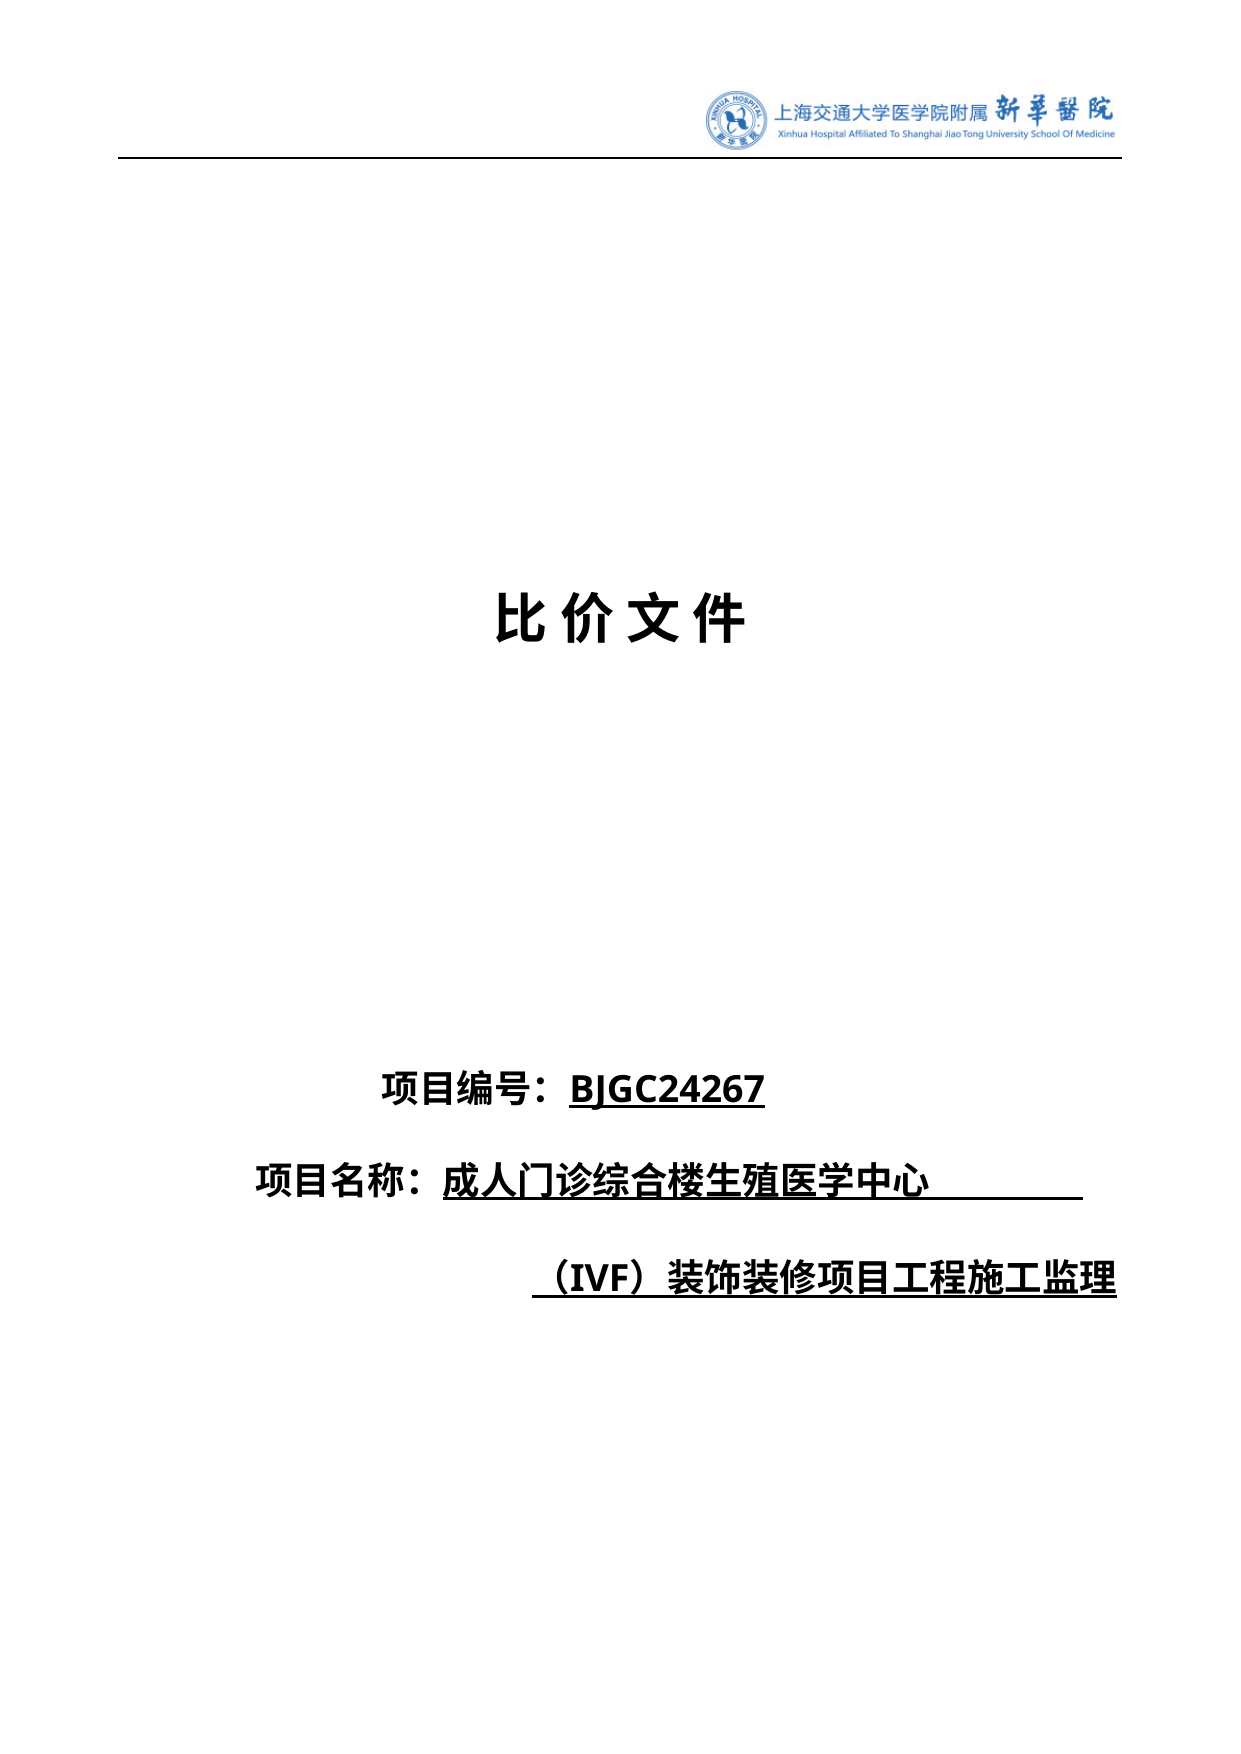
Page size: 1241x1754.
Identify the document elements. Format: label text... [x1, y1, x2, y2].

text 项目名称：成人门诊综合楼生殖医学中心 （IVF）装饰装修项目工程施工监理 [118, 1146, 1122, 1308]
picture [702, 88, 1123, 156]
text 项目编号：BJGC24267 [118, 1053, 1122, 1118]
text 比 价 文 件 [118, 566, 1122, 663]
